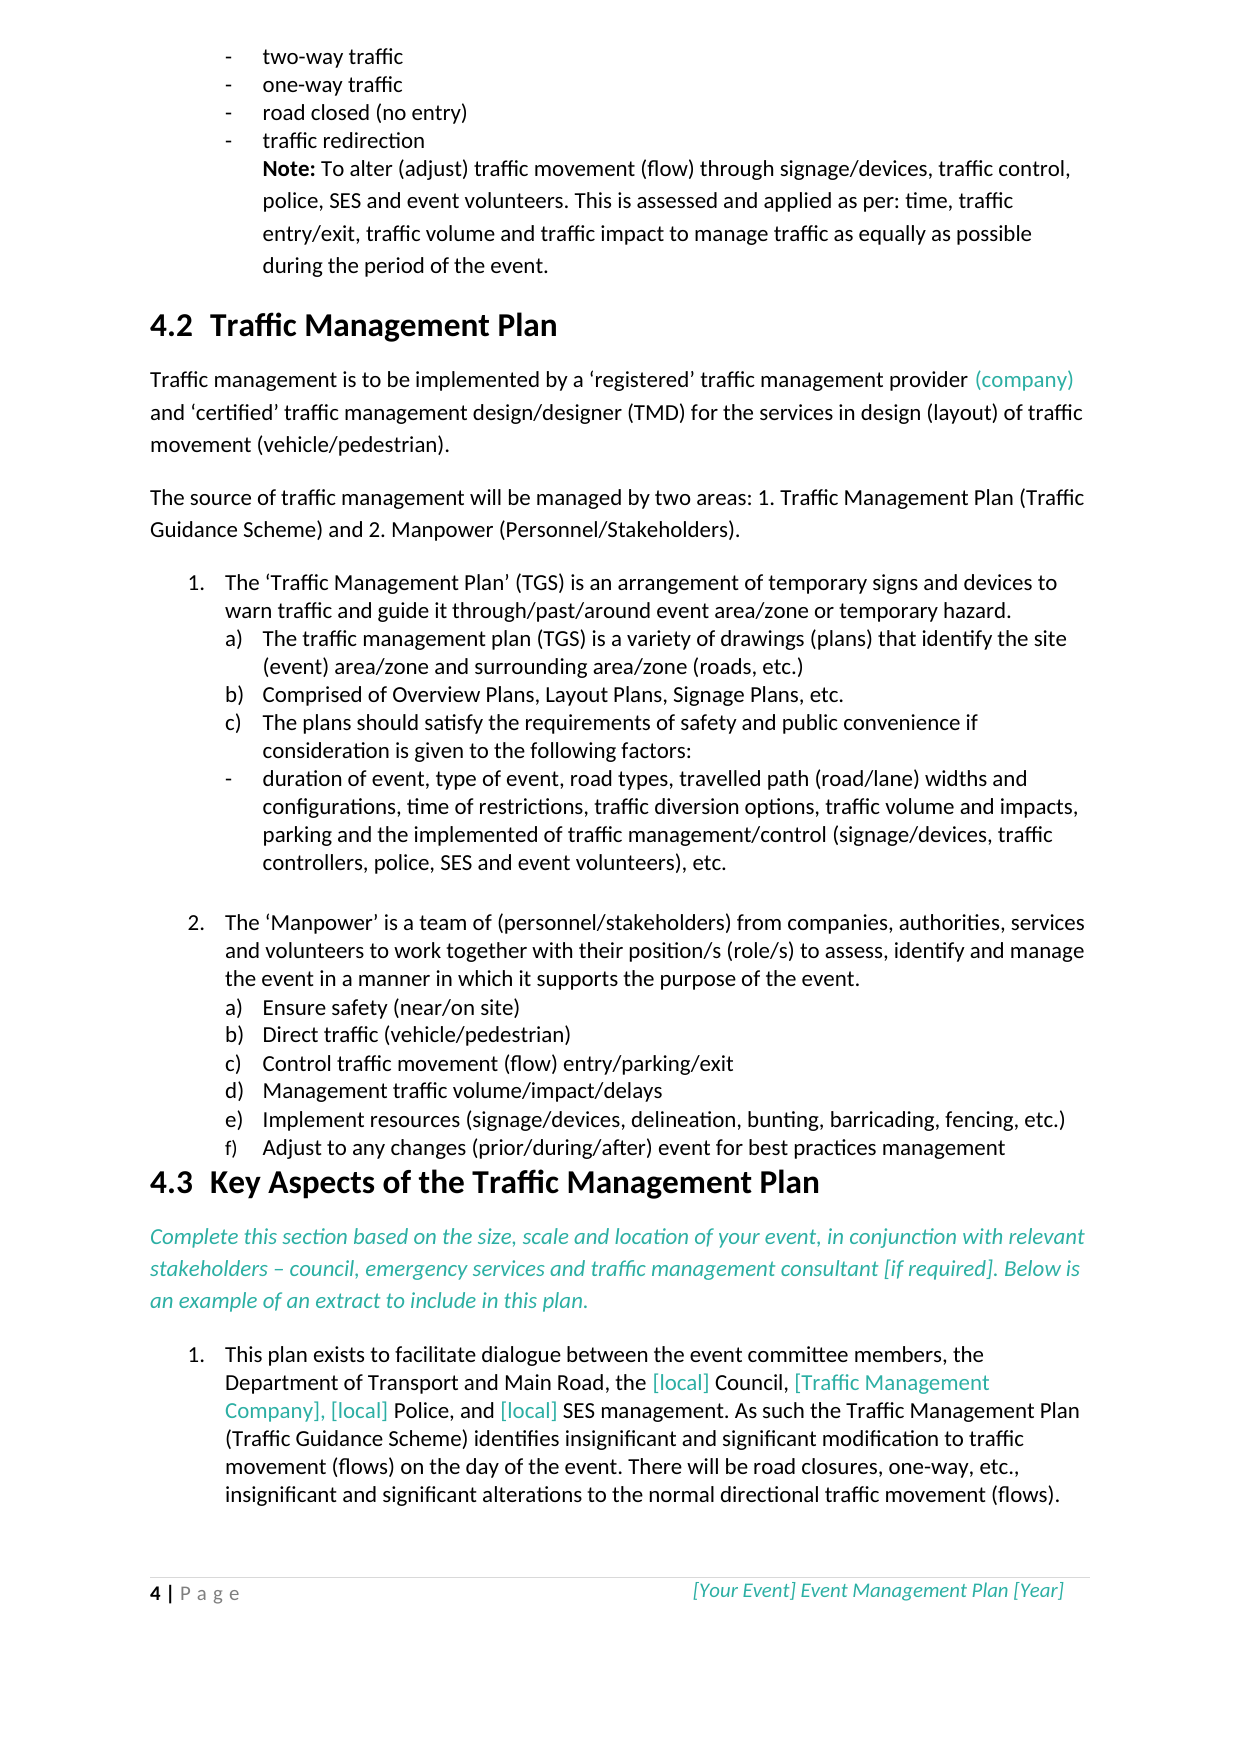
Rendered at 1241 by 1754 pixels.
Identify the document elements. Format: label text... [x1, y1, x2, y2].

list The plans should satisfy the requirements of safety and public convenience if consideration is given to the following factors: [225, 708, 1090, 764]
list duration of event, type of event, road types, travelled path (road/lane) widths and configurations, time of restrictions, traffic diversion options, traffic volume and impacts, parking and the implemented of traffic management/control (signage/devices, traffic controllers, police, SES and event volunteers), etc. [225, 764, 1090, 876]
subtitle 4.3 Key Aspects of the Traffic Management Plan [150, 1161, 1090, 1201]
subtitle 4.2 Traffic Management Plan [150, 304, 1090, 345]
list Adjust to any changes (prior/during/after) event for best practices management [225, 1133, 1090, 1161]
list Management traffic volume/impact/delays [225, 1077, 1090, 1105]
list two-way traffic [225, 42, 1090, 70]
list The ‘Manpower’ is a team of (personnel/stakeholders) from companies, authorities, services and volunteers to work together with their position/s (role/s) to assess, identify and manage the event in a manner in which it supports the purpose of the event. [187, 908, 1090, 993]
list The ‘Traffic Management Plan’ (TGS) is an arrangement of temporary signs and devices to warn traffic and guide it through/past/around event area/zone or temporary hazard. [187, 568, 1090, 624]
list road closed (no entry) [225, 98, 1090, 126]
text The source of traffic management will be managed by two areas: 1. Traffic Management Plan (Traffic Guidance Scheme) and 2. Manpower (Personnel/Stakeholders). [150, 483, 1090, 543]
list The traffic management plan (TGS) is a variety of drawings (plans) that identify the site (event) area/zone and surrounding area/zone (roads, etc.) [225, 624, 1090, 680]
list one-way traffic [225, 70, 1090, 98]
list Note: To alter (adjust) traffic movement (flow) through signage/devices, traffic control, police, SES and event volunteers. This is assessed and applied as per: time, traffic entry/exit, traffic volume and traffic impact to manage traffic as equally as possible during the period of the event. [262, 154, 1090, 279]
list Control traffic movement (flow) entry/parking/exit [225, 1049, 1090, 1077]
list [187, 1340, 1090, 1508]
list Direct traffic (vehicle/pedestrian) [225, 1021, 1090, 1049]
text Traffic management is to be implemented by a ‘registered’ traffic management provider (company) and ‘certified’ traffic management design/designer (TMD) for the services in design (layout) of traffic movement (vehicle/pedestrian). [150, 366, 1090, 458]
list Ensure safety (near/on site) [225, 993, 1090, 1021]
list Comprised of Overview Plans, Layout Plans, Signage Plans, etc. [225, 680, 1090, 708]
list Implement resources (signage/devices, delineation, bunting, barricading, fencing, etc.) [225, 1105, 1090, 1133]
text Complete this section based on the size, scale and location of your event, in conjunction with relevant stakeholders – council, emergency services and traffic management consultant [if required]. Below is an example of an extract to include in this plan. [150, 1222, 1090, 1315]
list traffic redirection [225, 126, 1090, 154]
